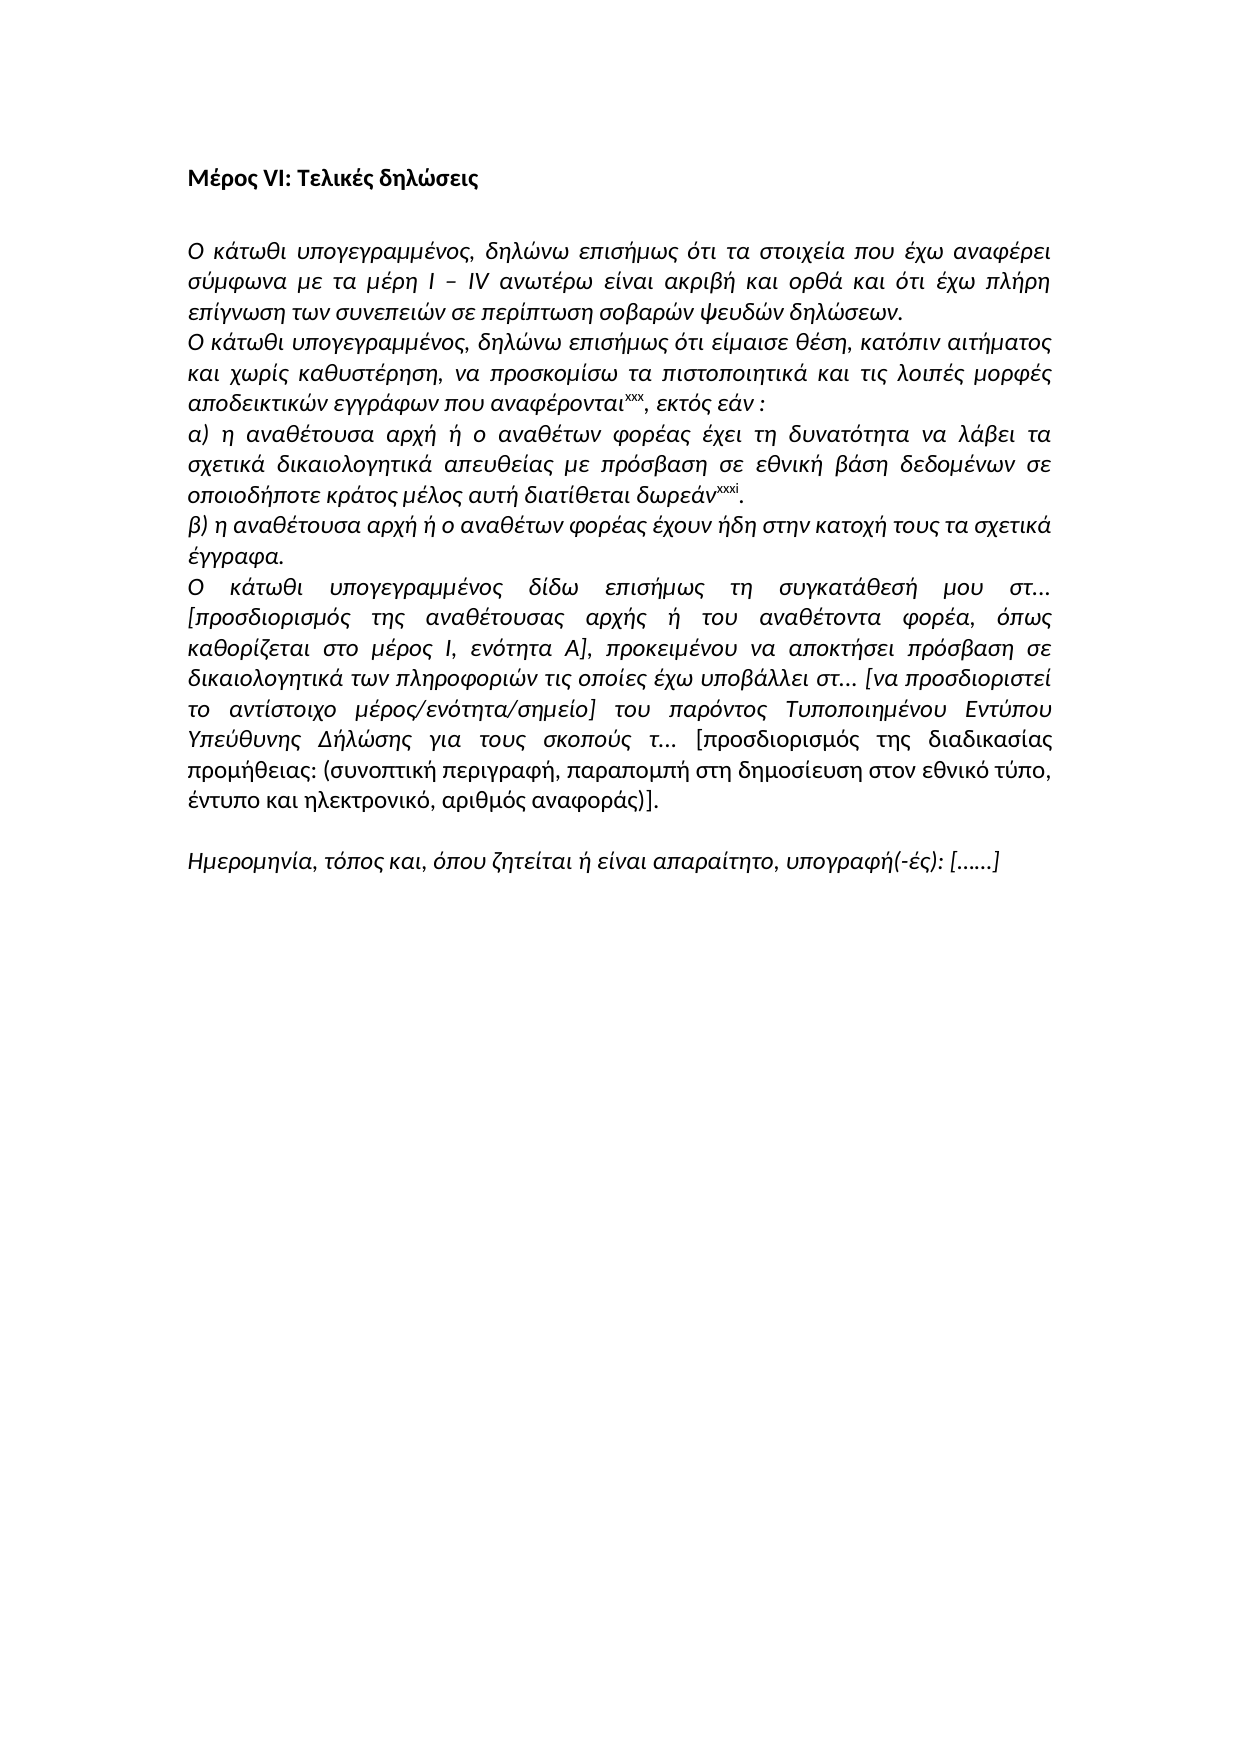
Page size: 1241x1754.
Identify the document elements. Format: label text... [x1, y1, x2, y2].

text Ο κάτωθι υπογεγραμμένος, δηλώνω επισήμως ότι τα στοιχεία που έχω αναφέρει σύμφωνα με τα μέρη Ι – IV ανωτέρω είναι ακριβή και ορθά και ότι έχω πλήρη επίγνωση των συνεπειών σε περίπτωση σοβαρών ψευδών δηλώσεων. [187, 235, 1053, 327]
text Ο κάτωθι υπογεγραμμένος δίδω επισήμως τη συγκατάθεσή μου στ... [προσδιορισμός της αναθέτουσας αρχής ή του αναθέτοντα φορέα, όπως καθορίζεται στο μέρος Ι, ενότητα Α], προκειμένου να αποκτήσει πρόσβαση σε δικαιολογητικά των πληροφοριών τις οποίες έχω υποβάλλει στ... [να προσδιοριστεί το αντίστοιχο μέρος/ενότητα/σημείο] του παρόντος Τυποποιημένου Εντύπου Υπεύθυνης Δήλώσης για τους σκοπούς τ... [προσδιορισμός της διαδικασίας προμήθειας: (συνοπτική περιγραφή, παραπομπή στη δημοσίευση στον εθνικό τύπο, έντυπο και ηλεκτρονικό, αριθμός αναφοράς)]. [187, 571, 1053, 815]
text Ο κάτωθι υπογεγραμμένος, δηλώνω επισήμως ότι είμαισε θέση, κατόπιν αιτήματος και χωρίς καθυστέρηση, να προσκομίσω τα πιστοποιητικά και τις λοιπές μορφές αποδεικτικών εγγράφων που αναφέρονται, εκτός εάν : [187, 327, 1053, 418]
text Ημερομηνία, τόπος και, όπου ζητείται ή είναι απαραίτητο, υπογραφή(-ές): [……] [187, 845, 1053, 876]
text β) η αναθέτουσα αρχή ή ο αναθέτων φορέας έχουν ήδη στην κατοχή τους τα σχετικά έγγραφα. [187, 510, 1053, 571]
title Μέρος VI: Τελικές δηλώσεις [187, 162, 1053, 193]
text α) η αναθέτουσα αρχή ή ο αναθέτων φορέας έχει τη δυνατότητα να λάβει τα σχετικά δικαιολογητικά απευθείας με πρόσβαση σε εθνική βάση δεδομένων σε οποιοδήποτε κράτος μέλος αυτή διατίθεται δωρεάν. [187, 418, 1053, 510]
